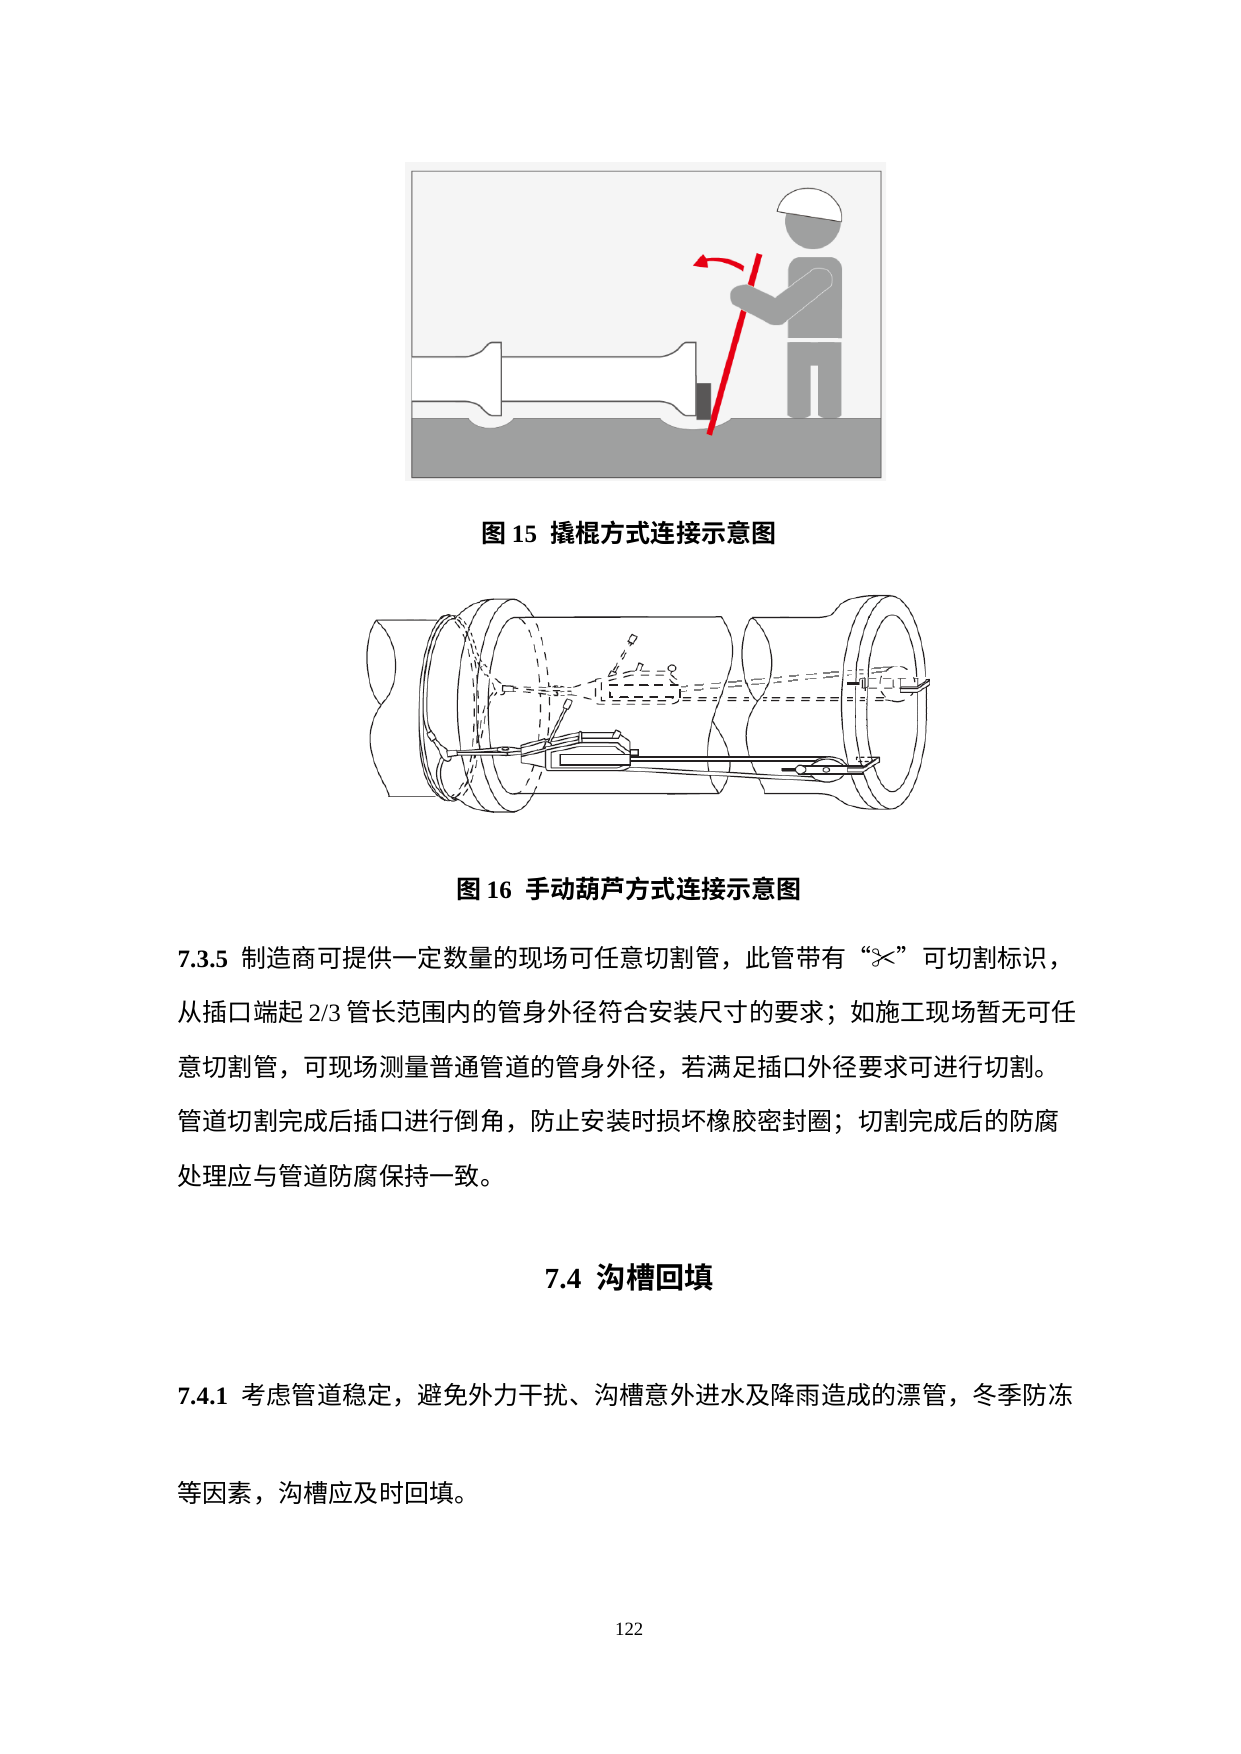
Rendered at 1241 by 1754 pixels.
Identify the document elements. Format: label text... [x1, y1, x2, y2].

text 图15 撬棍方式连接示意图 [177, 499, 1081, 564]
text 图16 手动葫芦方式连接示意图 [177, 855, 1081, 920]
text 7.4.1 考虑管道稳定，避免外力干扰、沟槽意外进水及降雨造成的漂管，冬季防冻等因素，沟槽应及时回填。 [177, 1361, 1087, 1524]
text 7.3.5 制造商可提供一定数量的现场可任意切割管，此管带有“✂”可切割标识，从插口端起2/3管长范围内的管身外径符合安装尺寸的要求；如施工现场暂无可任意切割管，可现场测量普通管道的管身外径，若满足插口外径要求可进行切割。管道切割完成后插口进行倒角，防止安装时损坏橡胶密封圈；切割完成后的防腐处理应与管道防腐保持一致。 [177, 938, 1081, 1192]
picture [349, 582, 942, 822]
picture [405, 162, 887, 481]
subtitle 7.4 沟槽回填 [177, 1243, 1081, 1308]
